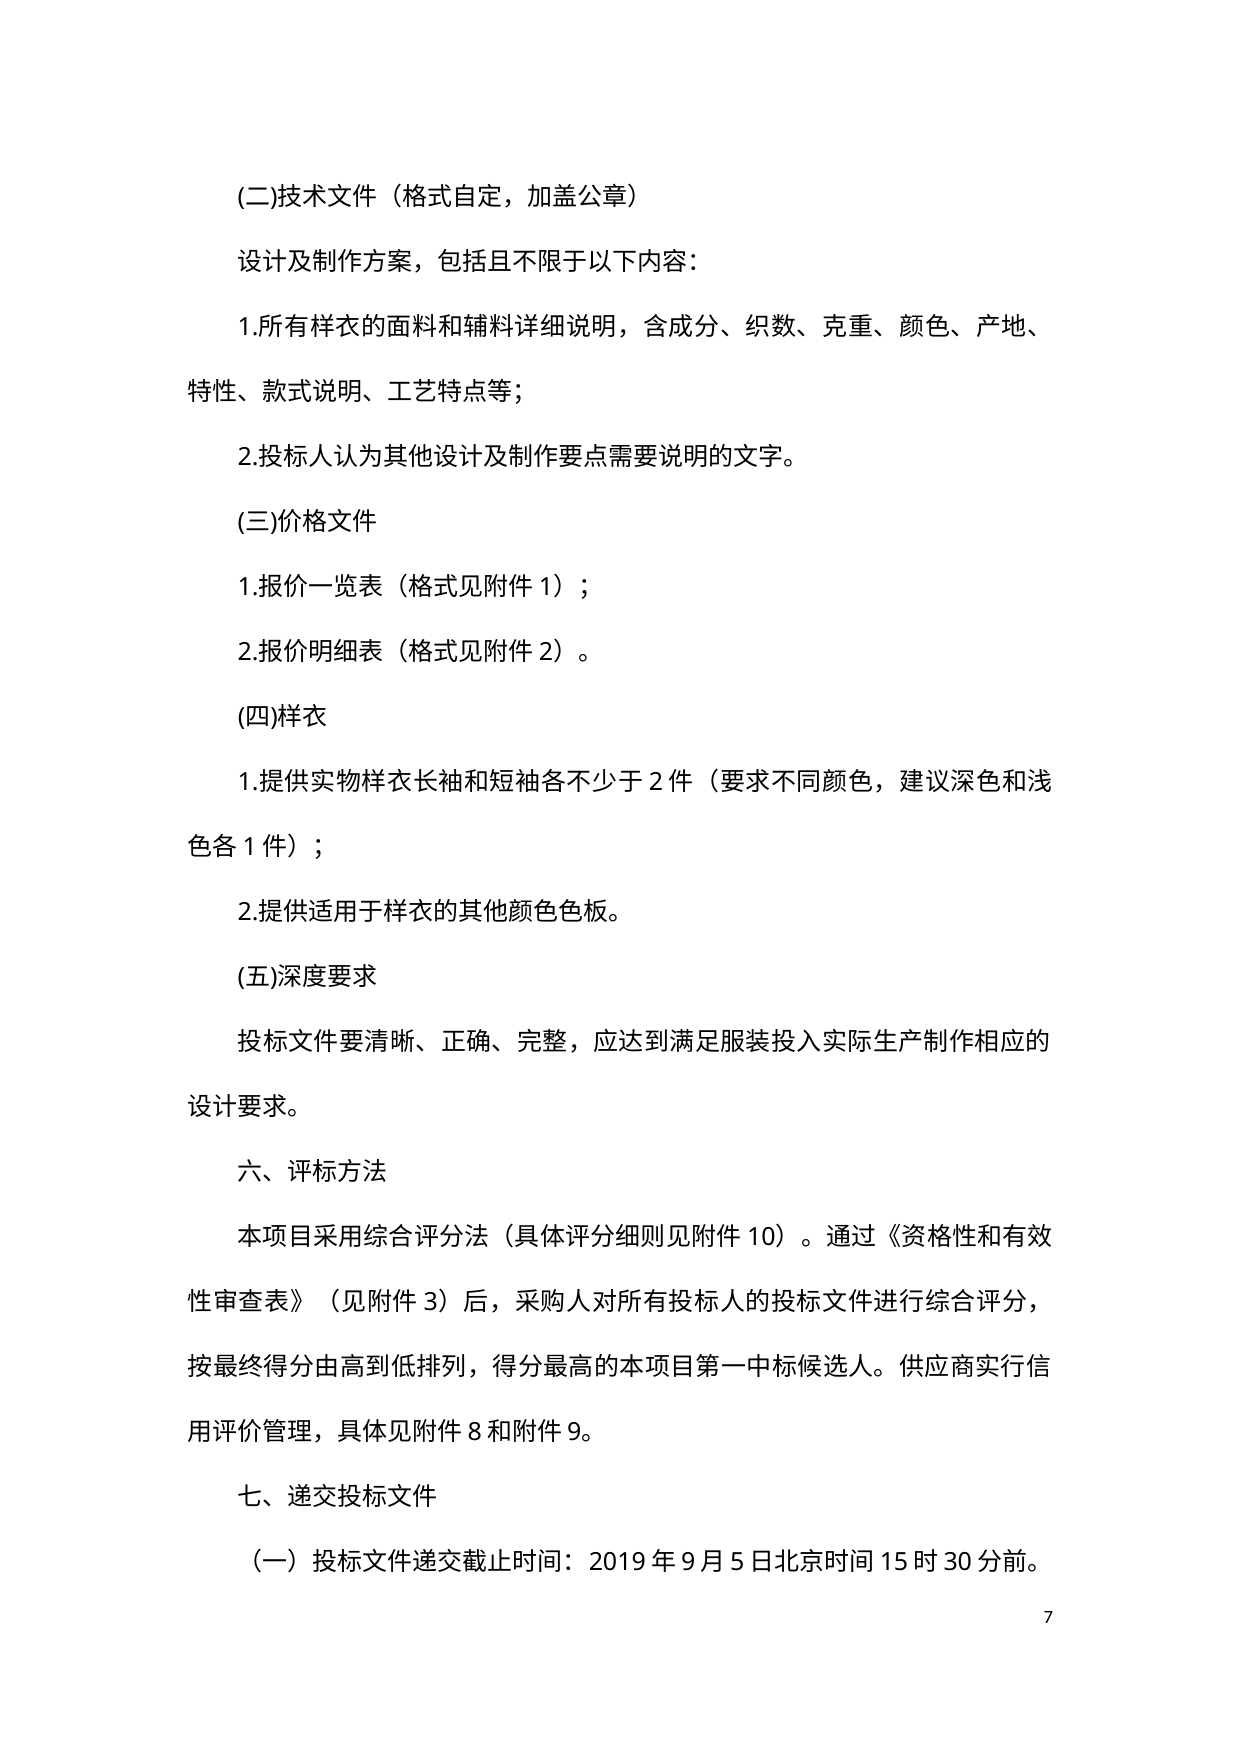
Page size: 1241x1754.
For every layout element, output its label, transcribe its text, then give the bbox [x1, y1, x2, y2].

text 投标文件要清晰、正确、完整，应达到满足服装投入实际生产制作相应的设计要求。 [187, 1007, 1053, 1137]
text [187, 1527, 1053, 1592]
text 六、评标方法 [187, 1137, 1053, 1202]
text 本项目采用综合评分法（具体评分细则见附件10）。通过《资格性和有效性审查表》（见附件3）后，采购人对所有投标人的投标文件进行综合评分，按最终得分由高到低排列，得分最高的本项目第一中标候选人。供应商实行信用评价管理，具体见附件8和附件9。 [187, 1202, 1053, 1462]
list 深度要求 [187, 942, 1053, 1007]
text 七、递交投标文件 [187, 1462, 1053, 1527]
list 样衣 [187, 682, 1053, 747]
list 所有样衣的面料和辅料详细说明，含成分、织数、克重、颜色、产地、特性、款式说明、工艺特点等； [187, 292, 1053, 422]
list 投标人认为其他设计及制作要点需要说明的文字。 [187, 422, 1053, 487]
list 价格文件 [187, 487, 1053, 552]
text 1.提供实物样衣长袖和短袖各不少于2件（要求不同颜色，建议深色和浅色各1件）； [187, 747, 1053, 877]
text 设计及制作方案，包括且不限于以下内容： [187, 227, 1053, 292]
list 报价明细表（格式见附件2）。 [187, 617, 1053, 682]
list 技术文件（格式自定，加盖公章） [187, 162, 1053, 227]
list 报价一览表（格式见附件1）； [187, 552, 1053, 617]
text 2.提供适用于样衣的其他颜色色板。 [187, 877, 1053, 942]
